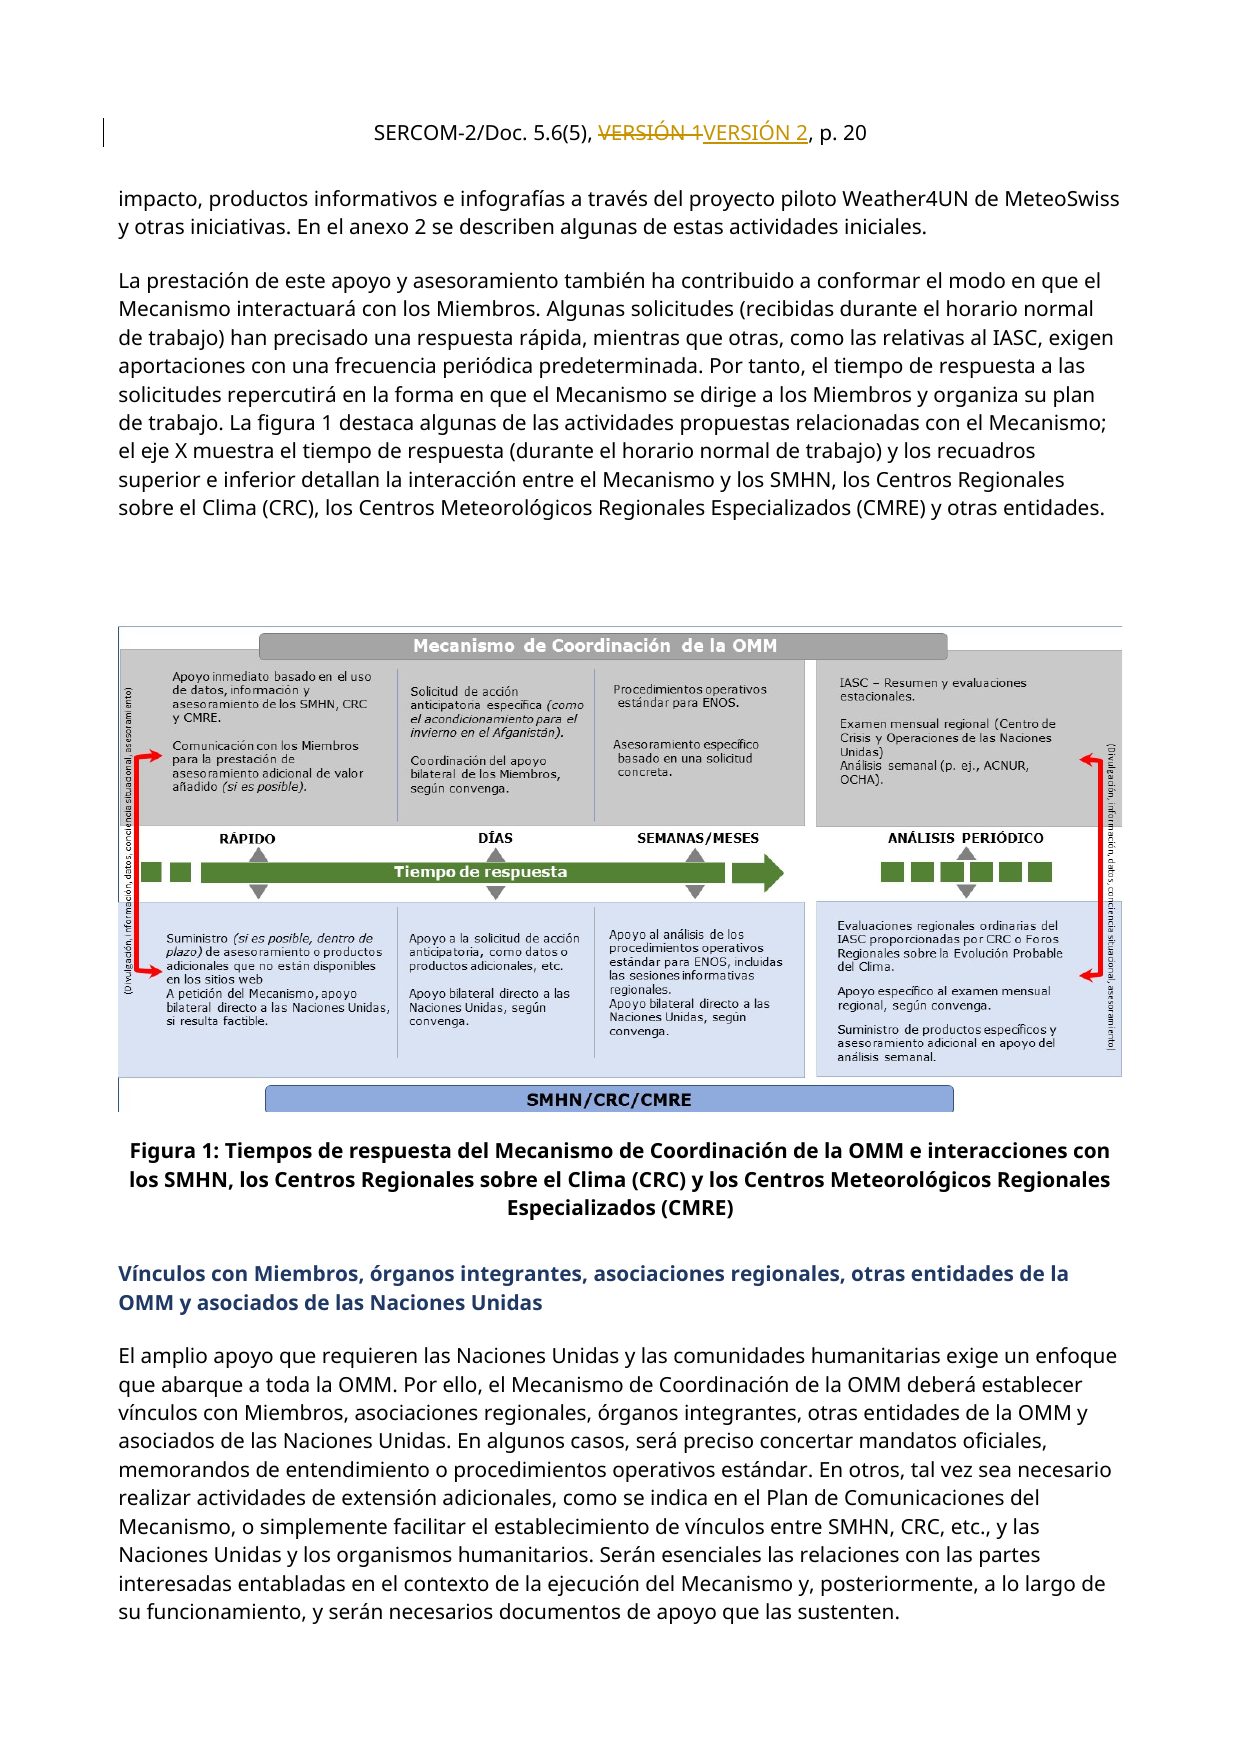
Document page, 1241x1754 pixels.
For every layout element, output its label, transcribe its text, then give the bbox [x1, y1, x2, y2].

text El amplio apoyo que requieren las Naciones Unidas y las comunidades humanitarias exige un enfoque que abarque a toda la OMM. Por ello, el Mecanismo de Coordinación de la OMM deberá establecer vínculos con Miembros, asociaciones regionales, órganos integrantes, otras entidades de la OMM y asociados de las Naciones Unidas. En algunos casos, será preciso concertar mandatos oficiales, memorandos de entendimiento o procedimientos operativos estándar. En otros, tal vez sea necesario realizar actividades de extensión adicionales, como se indica en el Plan de Comunicaciones del Mecanismo, o simplemente facilitar el establecimiento de vínculos entre SMHN, CRC, etc., y las Naciones Unidas y los organismos humanitarios. Serán esenciales las relaciones con las partes interesadas entabladas en el contexto de la ejecución del Mecanismo y, posteriormente, a lo largo de su funcionamiento, y serán necesarios documentos de apoyo que las sustenten. [118, 1341, 1122, 1626]
text Figura 1: Tiempos de respuesta del Mecanismo de Coordinación de la OMM e interacciones con los SMHN, los Centros Regionales sobre el Clima (CRC) y los Centros Meteorológicos Regionales Especializados (CMRE) [118, 1137, 1122, 1222]
text Vínculos con Miembros, órganos integrantes, asociaciones regionales, otras entidades de la OMM y asociados de las Naciones Unidas [118, 1259, 1122, 1316]
picture [118, 546, 1123, 1112]
text La prestación de este apoyo y asesoramiento también ha contribuido a conformar el modo en que el Mecanismo interactuará con los Miembros. Algunas solicitudes (recibidas durante el horario normal de trabajo) han precisado una respuesta rápida, mientras que otras, como las relativas al IASC, exigen aportaciones con una frecuencia periódica predeterminada. Por tanto, el tiempo de respuesta a las solicitudes repercutirá en la forma en que el Mecanismo se dirige a los Miembros y organiza su plan de trabajo. La figura 1 destaca algunas de las actividades propuestas relacionadas con el Mecanismo; el eje X muestra el tiempo de respuesta (durante el horario normal de trabajo) y los recuadros superior e inferior detallan la interacción entre el Mecanismo y los SMHN, los Centros Regionales sobre el Clima (CRC), los Centros Meteorológicos Regionales Especializados (CMRE) y otras entidades. [118, 266, 1122, 522]
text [118, 184, 1122, 241]
